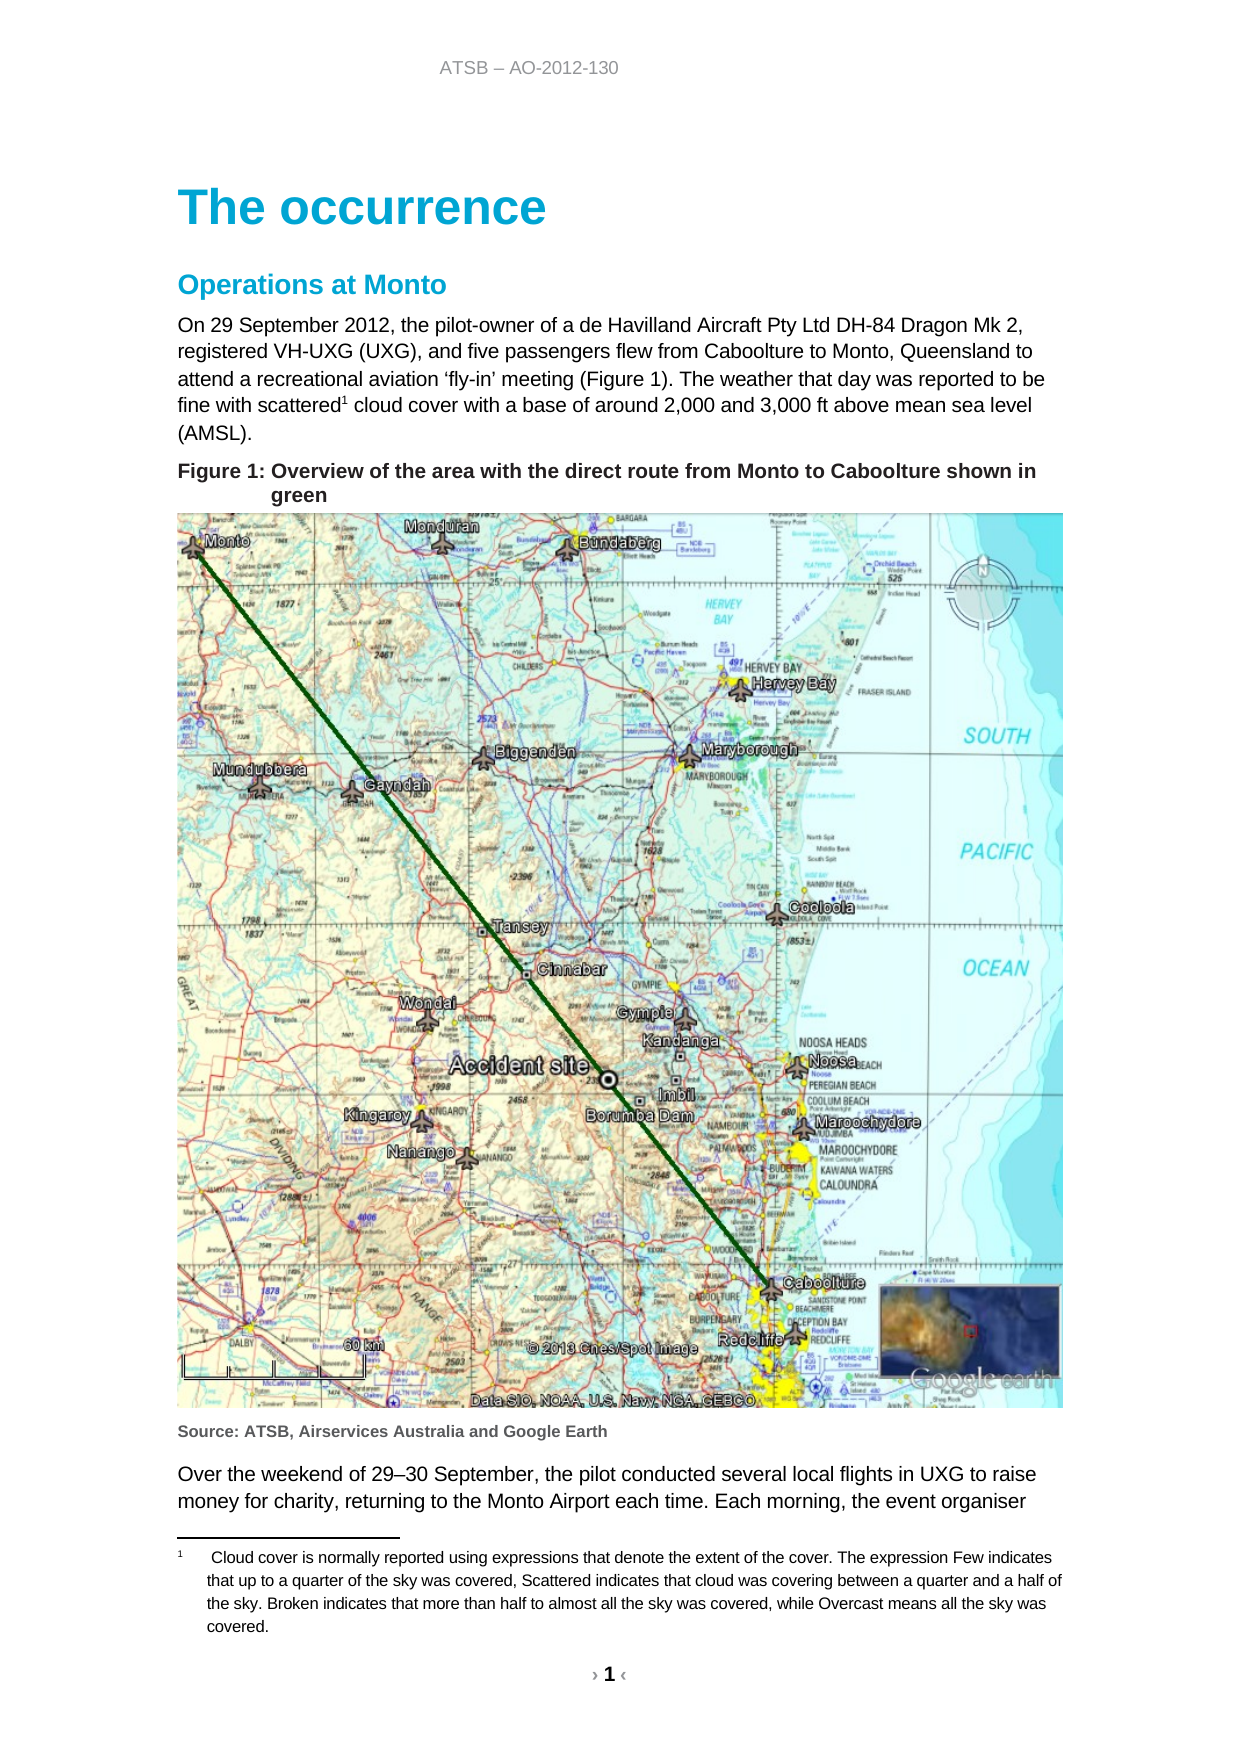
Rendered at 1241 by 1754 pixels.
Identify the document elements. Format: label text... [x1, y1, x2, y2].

text On 29 September 2012, the pilot-owner of a de Havilland Aircraft Pty Ltd DH-84 Dragon Mk 2, registered VH-UXG (UXG), and five passengers flew from Caboolture to Monto, Queensland to attend a recreational aviation ‘fly-in’ meeting (Figure 1). The weather that day was reported to be fine with scattered cloud cover with a base of around 2,000 and 3,000 ft above mean sea level (AMSL). [177, 312, 1063, 444]
text Source: ATSB, Airservices Australia and Google Earth [177, 1422, 1063, 1441]
subtitle The occurrence [177, 177, 1063, 235]
text Figure 1: Overview of the area with the direct route from Monto to Caboolture shown in green [177, 459, 1063, 507]
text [177, 1462, 1063, 1513]
subtitle Operations at Monto [177, 265, 1063, 301]
picture [177, 513, 1063, 1408]
